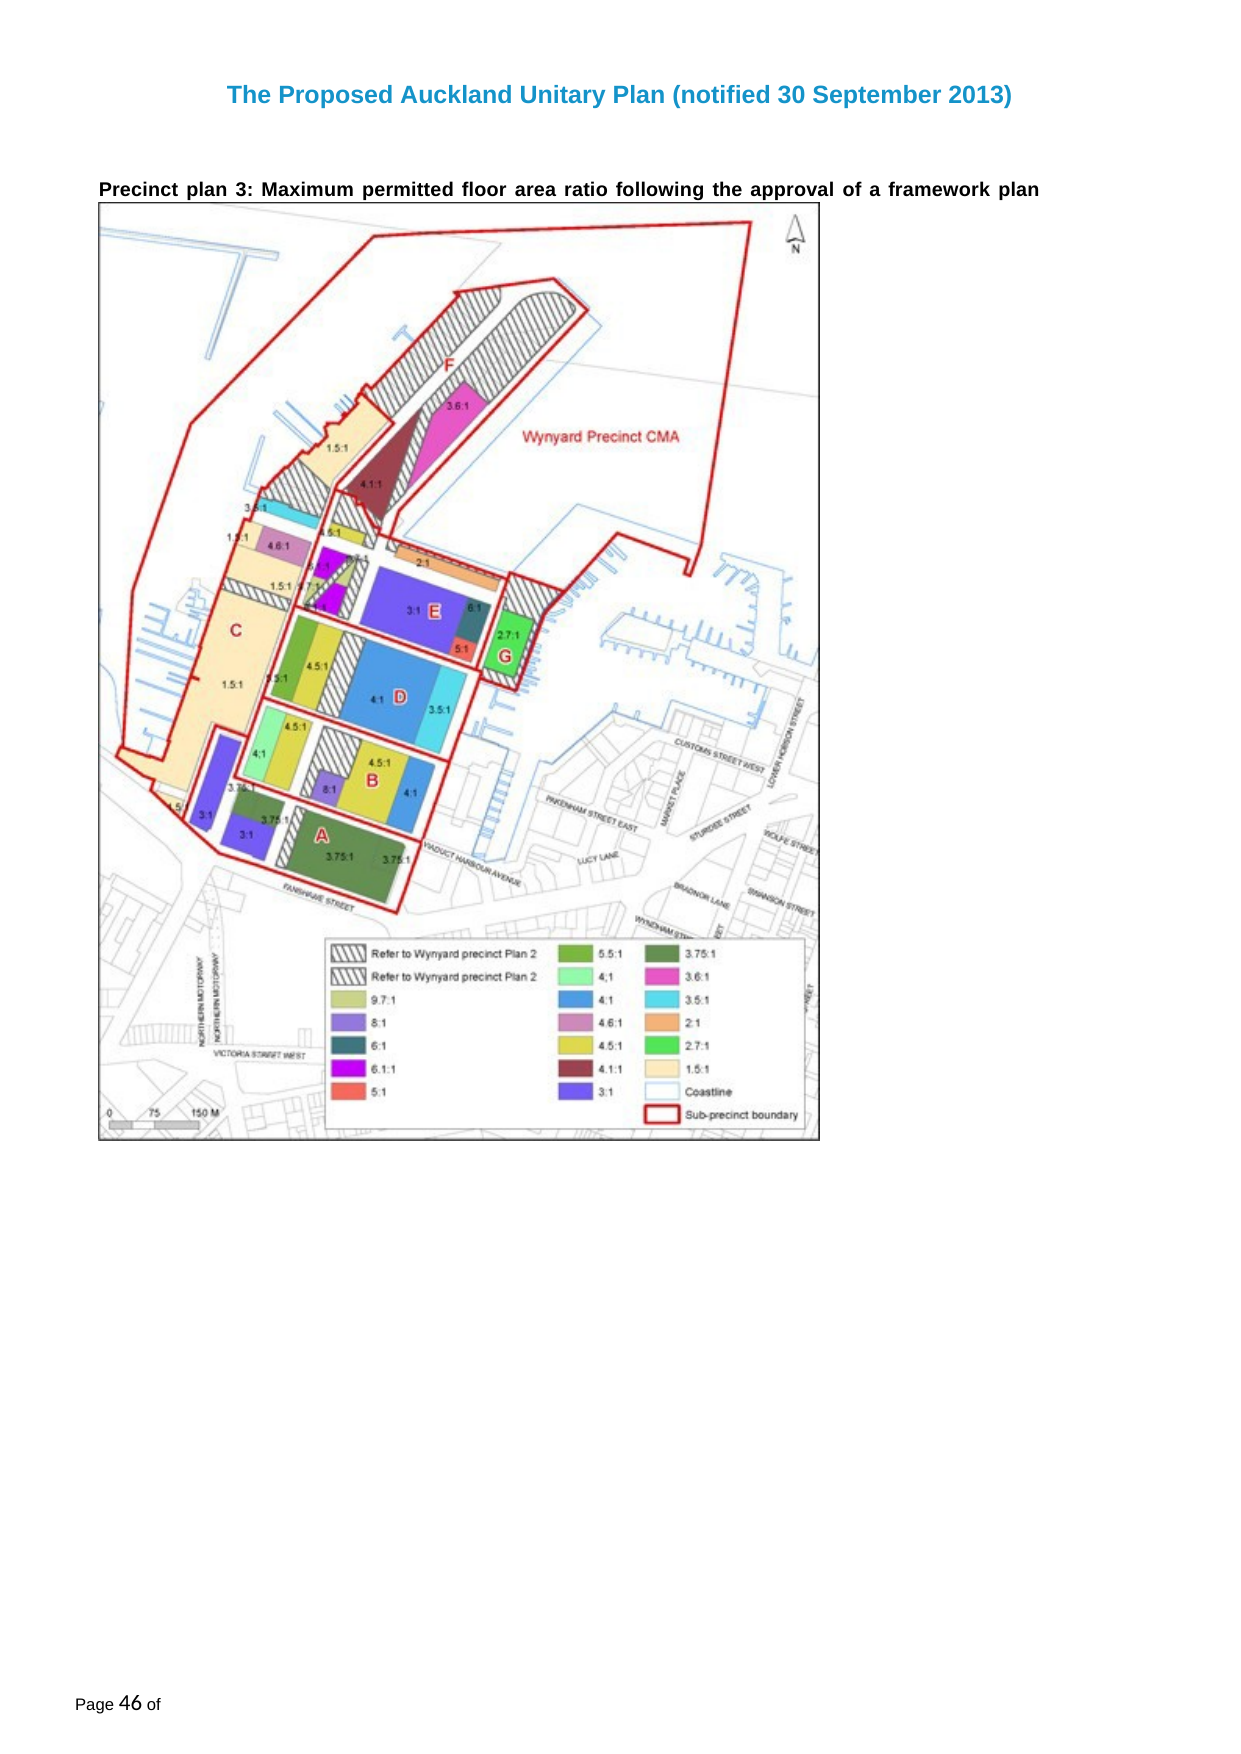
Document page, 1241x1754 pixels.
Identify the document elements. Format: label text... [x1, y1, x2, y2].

text Precinct plan 3: Maximum permitted floor area ratio following the approval of a framework plan [98, 178, 1065, 201]
picture [98, 202, 820, 1141]
